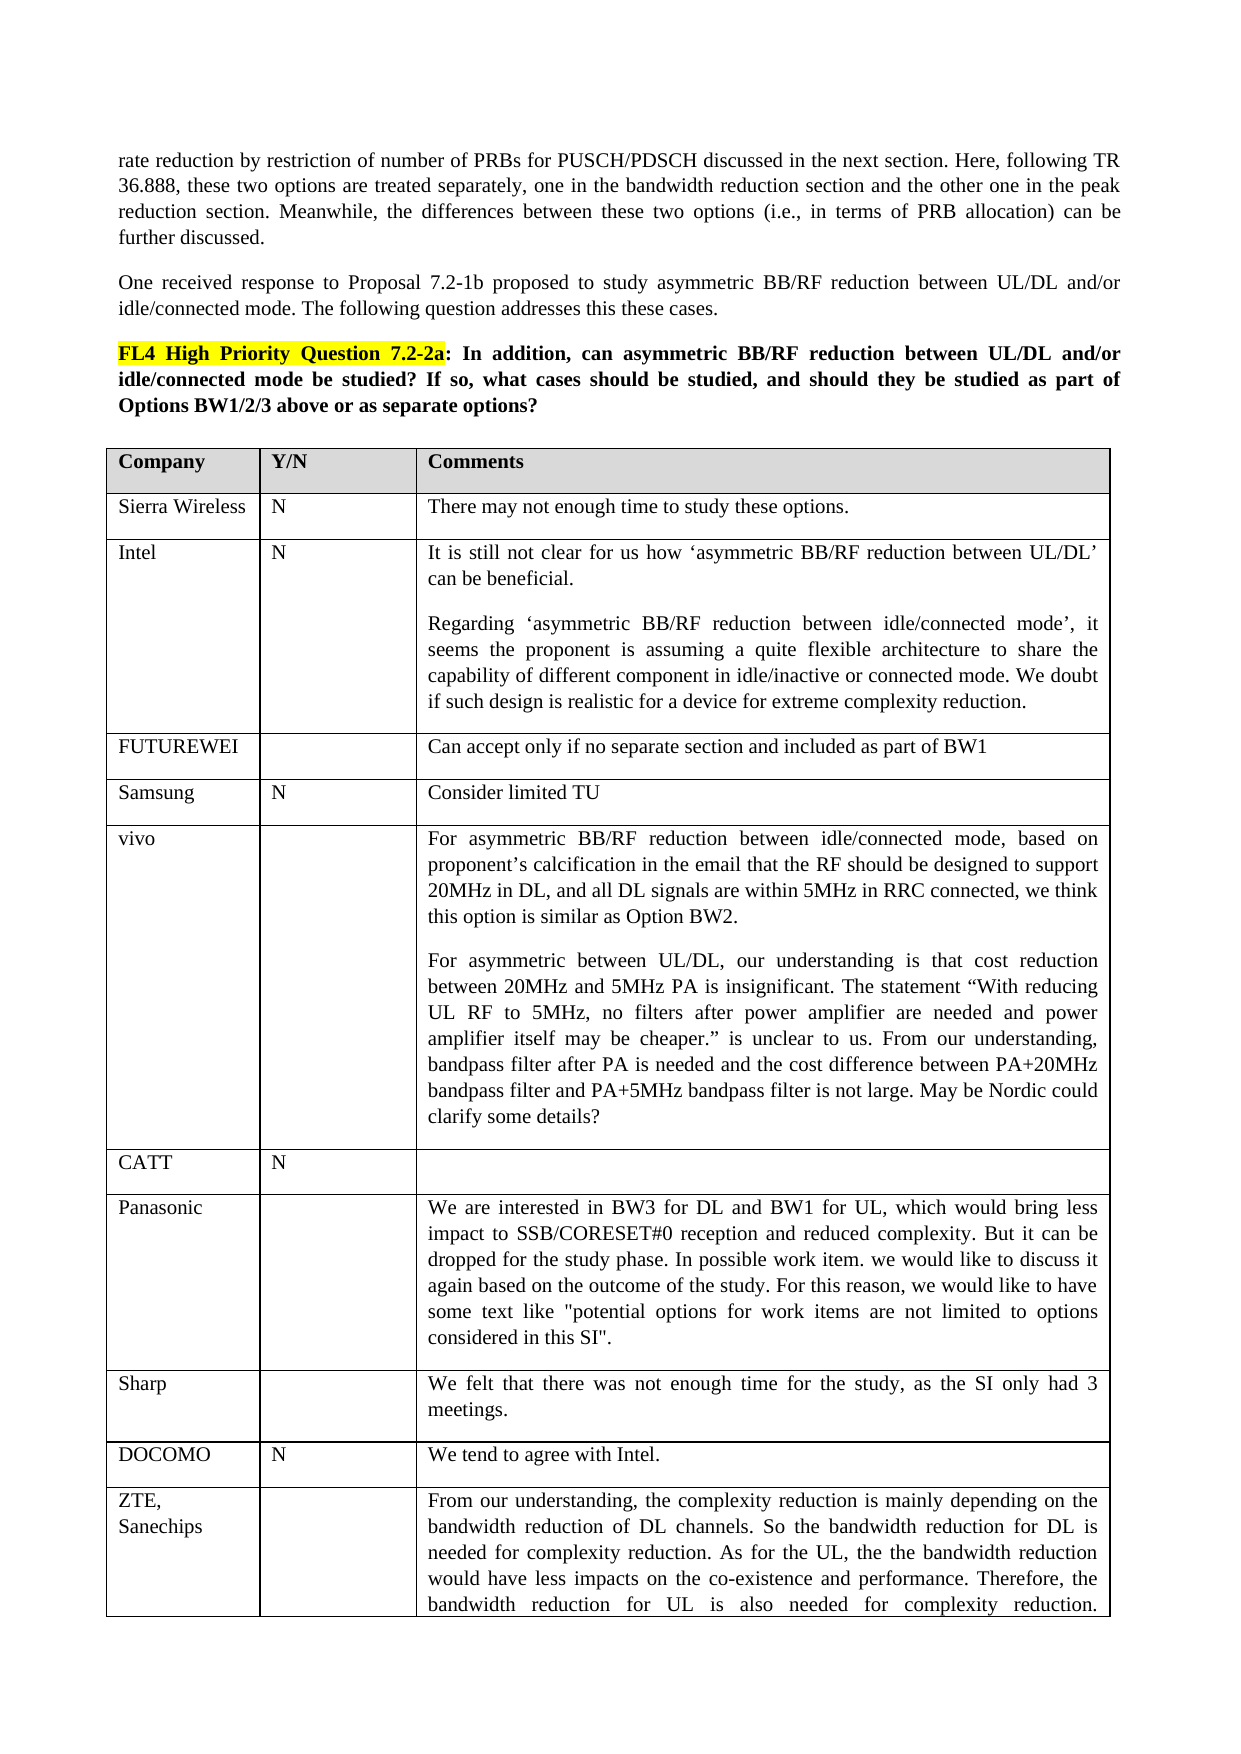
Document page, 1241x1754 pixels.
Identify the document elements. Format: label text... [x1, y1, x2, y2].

table_cell N [261, 1150, 416, 1194]
table_cell [261, 826, 416, 1148]
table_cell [417, 1488, 1109, 1616]
table_cell [261, 734, 416, 779]
table_cell FUTUREWEI [107, 734, 259, 779]
table_cell N [261, 780, 416, 825]
table_cell We are interested in BW3 for DL and BW1 for UL, which would bring less impact to SSB/CORESET#0 reception and reduced complexity. But it can be dropped for the study phase. In possible work item. we would like to discuss it again based on the outcome of the study. For this reason, we would like to have some text like "potential options for work items are not limited to options considered in this SI". [417, 1195, 1109, 1370]
table_header Y/N [261, 449, 416, 493]
table_cell N [261, 494, 416, 539]
table_cell Sierra Wireless [107, 494, 259, 539]
table_cell [417, 1150, 1109, 1194]
table_cell It is still not clear for us how ‘asymmetric BB/RF reduction between UL/DL’ can be beneficial. Regarding ‘asymmetric BB/RF reduction between idle/connected mode’, it seems the proponent is assuming a quite flexible architecture to share the capability of different component in idle/inactive or connected mode. We doubt if such design is realistic for a device for extreme complexity reduction. [417, 540, 1109, 733]
text One received response to Proposal 7.2-1b proposed to study asymmetric BB/RF reduction between UL/DL and/or idle/connected mode. The following question addresses this these cases. [118, 270, 1122, 320]
table_cell There may not enough time to study these options. [417, 494, 1109, 539]
table_cell DOCOMO [107, 1443, 259, 1487]
table_header Company [107, 449, 259, 493]
table_cell CATT [107, 1150, 259, 1194]
table_cell [261, 1195, 416, 1370]
table_header Comments [417, 449, 1109, 493]
table_cell [261, 1488, 416, 1616]
table_cell N [261, 540, 416, 733]
table_cell vivo [107, 826, 259, 1148]
table_cell Intel [107, 540, 259, 733]
table_cell Can accept only if no separate section and included as part of BW1 [417, 734, 1109, 779]
table_cell Sharp [107, 1371, 259, 1441]
table_cell Panasonic [107, 1195, 259, 1370]
text FL4 High Priority Question 7.2-2a: In addition, can asymmetric BB/RF reduction between UL/DL and/or idle/connected mode be studied? If so, what cases should be studied, and should they be studied as part of Options BW1/2/3 above or as separate options? [118, 341, 1122, 417]
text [118, 147, 1122, 249]
table_cell ZTE, Sanechips [107, 1488, 259, 1616]
table_cell N [261, 1443, 416, 1487]
table_cell Samsung [107, 780, 259, 825]
table_cell [261, 1371, 416, 1441]
table_cell For asymmetric BB/RF reduction between idle/connected mode, based on proponent’s calcification in the email that the RF should be designed to support 20MHz in DL, and all DL signals are within 5MHz in RRC connected, we think this option is similar as Option BW2. For asymmetric between UL/DL, our understanding is that cost reduction between 20MHz and 5MHz PA is insignificant. The statement “With reducing UL RF to 5MHz, no filters after power amplifier are needed and power amplifier itself may be cheaper.” is unclear to us. From our understanding, bandpass filter after PA is needed and the cost difference between PA+20MHz bandpass filter and PA+5MHz bandpass filter is not large. May be Nordic could clarify some details? [417, 826, 1109, 1148]
table_cell Consider limited TU [417, 780, 1109, 825]
table_cell We tend to agree with Intel. [417, 1443, 1109, 1487]
table_cell We felt that there was not enough time for the study, as the SI only had 3 meetings. [417, 1371, 1109, 1441]
